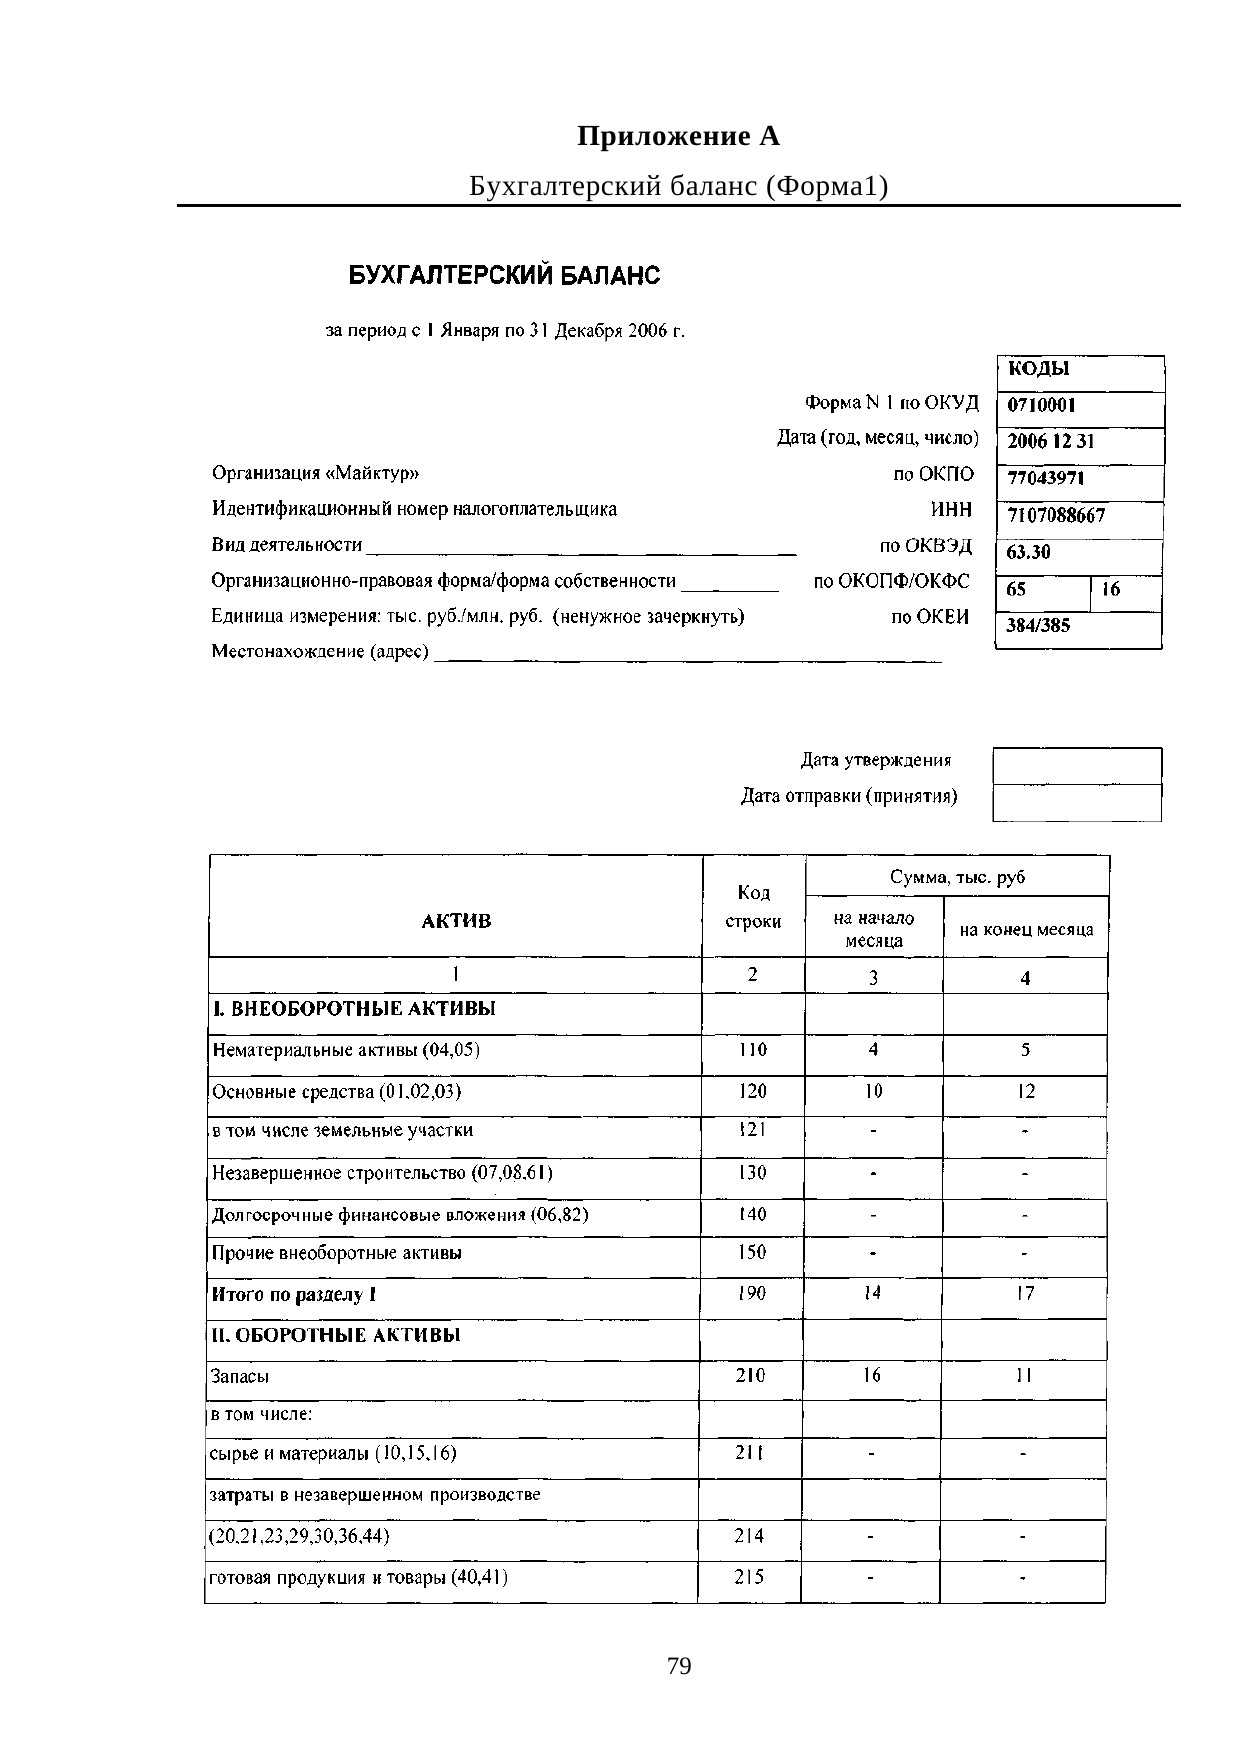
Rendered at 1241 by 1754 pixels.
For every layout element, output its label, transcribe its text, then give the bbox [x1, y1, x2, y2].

text Приложение А [177, 118, 1181, 152]
picture [177, 257, 1178, 1611]
text Бухгалтерский баланс (Форма1) [177, 168, 1181, 204]
